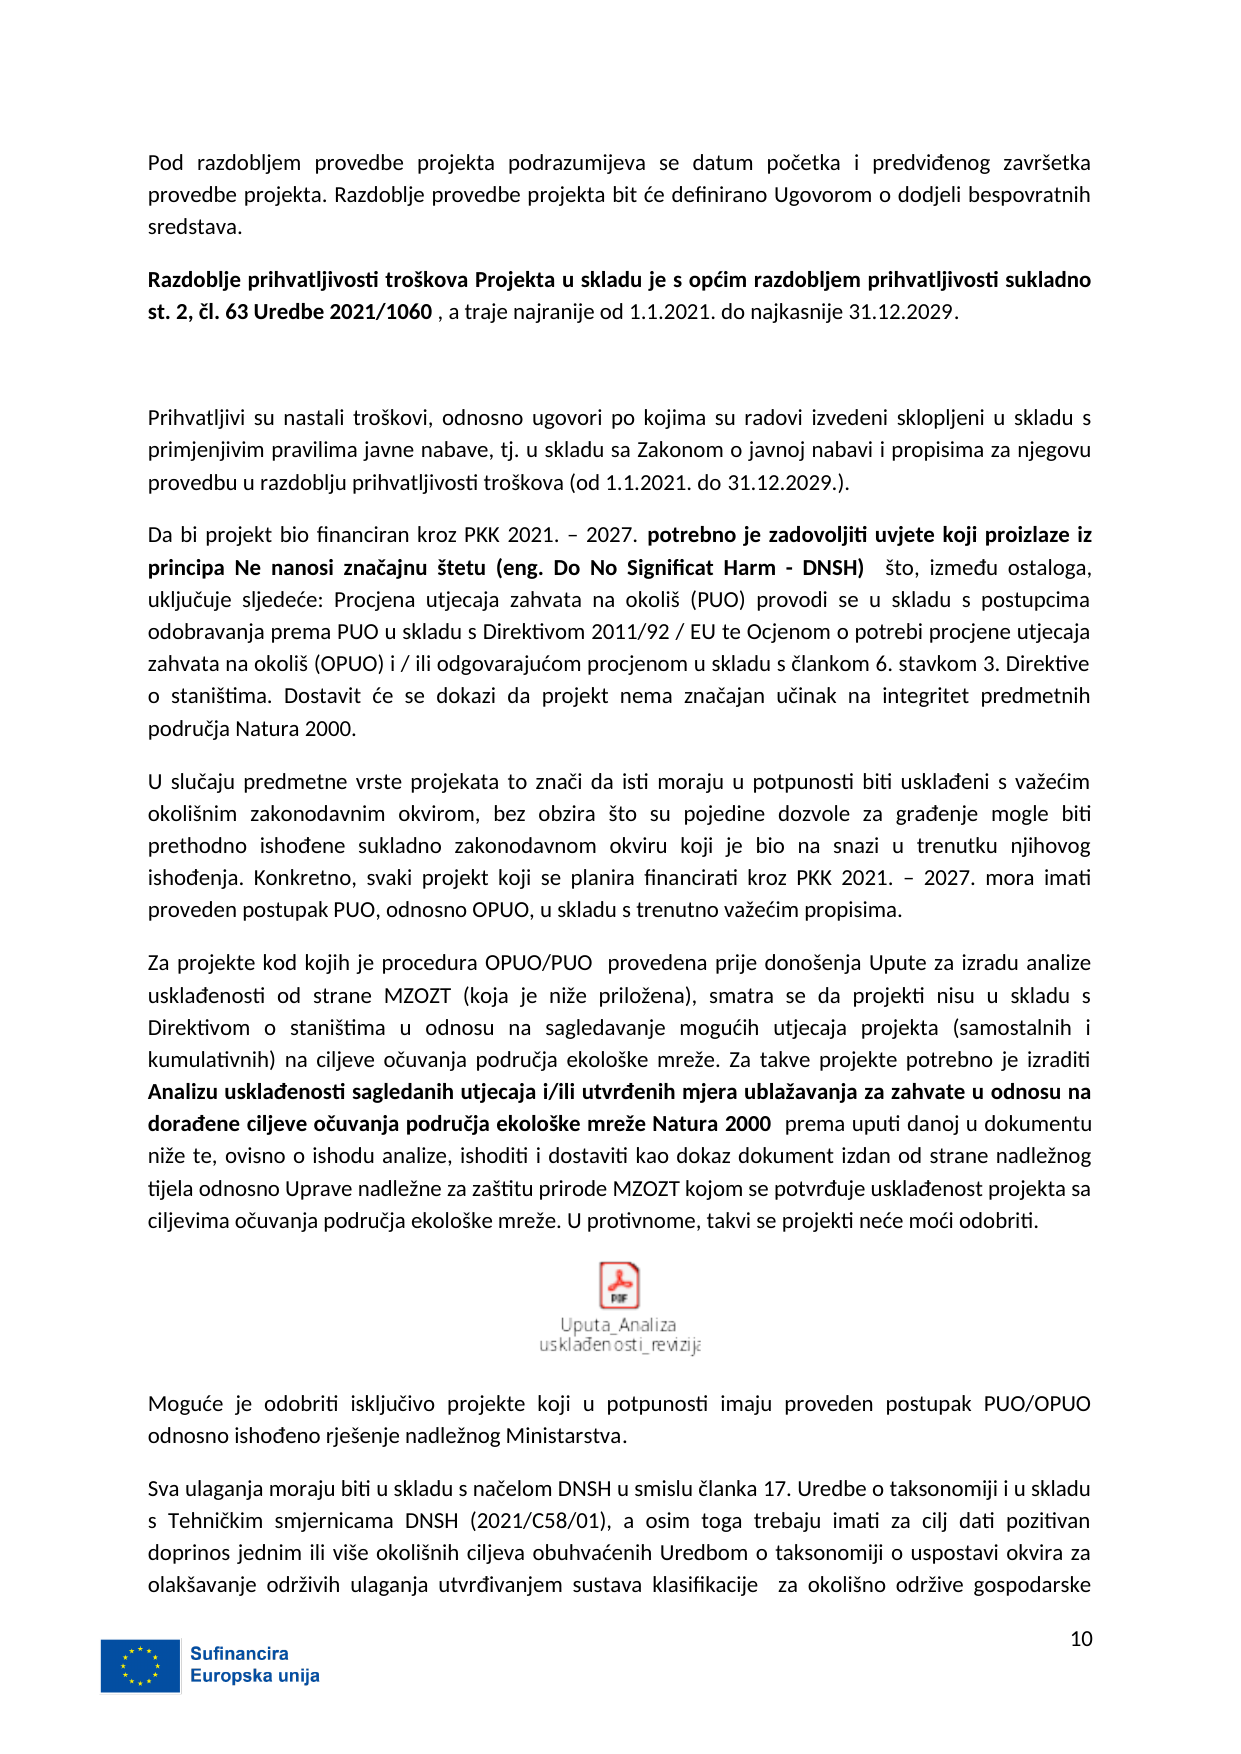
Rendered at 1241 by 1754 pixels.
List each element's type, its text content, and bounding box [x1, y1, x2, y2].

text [148, 1474, 1093, 1598]
text Pod razdobljem provedbe projekta podrazumijeva se datum početka i predviđenog završetka provedbe projekta. Razdoblje provedbe projekta bit će definirano Ugovorom o dodjeli bespovratnih sredstava. [148, 148, 1093, 240]
text Razdoblje prihvatljivosti troškova Projekta u skladu je s općim razdobljem prihvatljivosti sukladno st. 2, čl. 63 Uredbe 2021/1060 , a traje najranije od 1.1.2021. do najkasnije 31.12.2029. [148, 265, 1093, 325]
text Prihvatljivi su nastali troškovi, odnosno ugovori po kojima su radovi izvedeni sklopljeni u skladu s primjenjivim pravilima javne nabave, tj. u skladu sa Zakonom o javnoj nabavi i propisima za njegovu provedbu u razdoblju prihvatljivosti troškova (od 1.1.2021. do 31.12.2029.). [148, 403, 1093, 496]
picture [97, 1636, 323, 1696]
text Da bi projekt bio financiran kroz PKK 2021. – 2027. potrebno je zadovoljiti uvjete koji proizlaze iz principa Ne nanosi značajnu štetu (eng. Do No Significat Harm - DNSH) što, između ostaloga, uključuje sljedeće: Procjena utjecaja zahvata na okoliš (PUO) provodi se u skladu s postupcima odobravanja prema PUO u skladu s Direktivom 2011/92 / EU te Ocjenom o potrebi procjene utjecaja zahvata na okoliš (OPUO) i / ili odgovarajućom procjenom u skladu s člankom 6. stavkom 3. Direktive o staništima. Dostavit će se dokazi da projekt nema značajan učinak na integritet predmetnih područja Natura 2000. [148, 521, 1093, 742]
text Moguće je odobriti isključivo projekte koji u potpunosti imaju proveden postupak PUO/OPUO odnosno ishođeno rješenje nadležnog Ministarstva. [148, 1389, 1093, 1449]
text U slučaju predmetne vrste projekata to znači da isti moraju u potpunosti biti usklađeni s važećim okolišnim zakonodavnim okvirom, bez obzira što su pojedine dozvole za građenje mogle biti prethodno ishođene sukladno zakonodavnom okviru koji je bio na snazi u trenutku njihovog ishođenja. Konkretno, svaki projekt koji se planira financirati kroz PKK 2021. – 2027. mora imati proveden postupak PUO, odnosno OPUO, u skladu s trenutno važećim propisima. [148, 767, 1093, 923]
text Za projekte kod kojih je procedura OPUO/PUO provedena prije donošenja Upute za izradu analize usklađenosti od strane MZOZT (koja je niže priložena), smatra se da projekti nisu u skladu s Direktivom o staništima u odnosu na sagledavanje mogućih utjecaja projekta (samostalnih i kumulativnih) na ciljeve očuvanja područja ekološke mreže. Za takve projekte potrebno je izraditi Analizu usklađenosti sagledanih utjecaja i/ili utvrđenih mjera ublažavanja za zahvate u odnosu na dorađene ciljeve očuvanja područja ekološke mreže Natura 2000 prema uputi danoj u dokumentu niže te, ovisno o ishodu analize, ishoditi i dostaviti kao dokaz dokument izdan od strane nadležnog tijela odnosno Uprave nadležne za zaštitu prirode MZOZT kojom se potvrđuje usklađenost projekta sa ciljevima očuvanja područja ekološke mreže. U protivnome, takvi se projekti neće moći odobriti. [148, 948, 1093, 1234]
